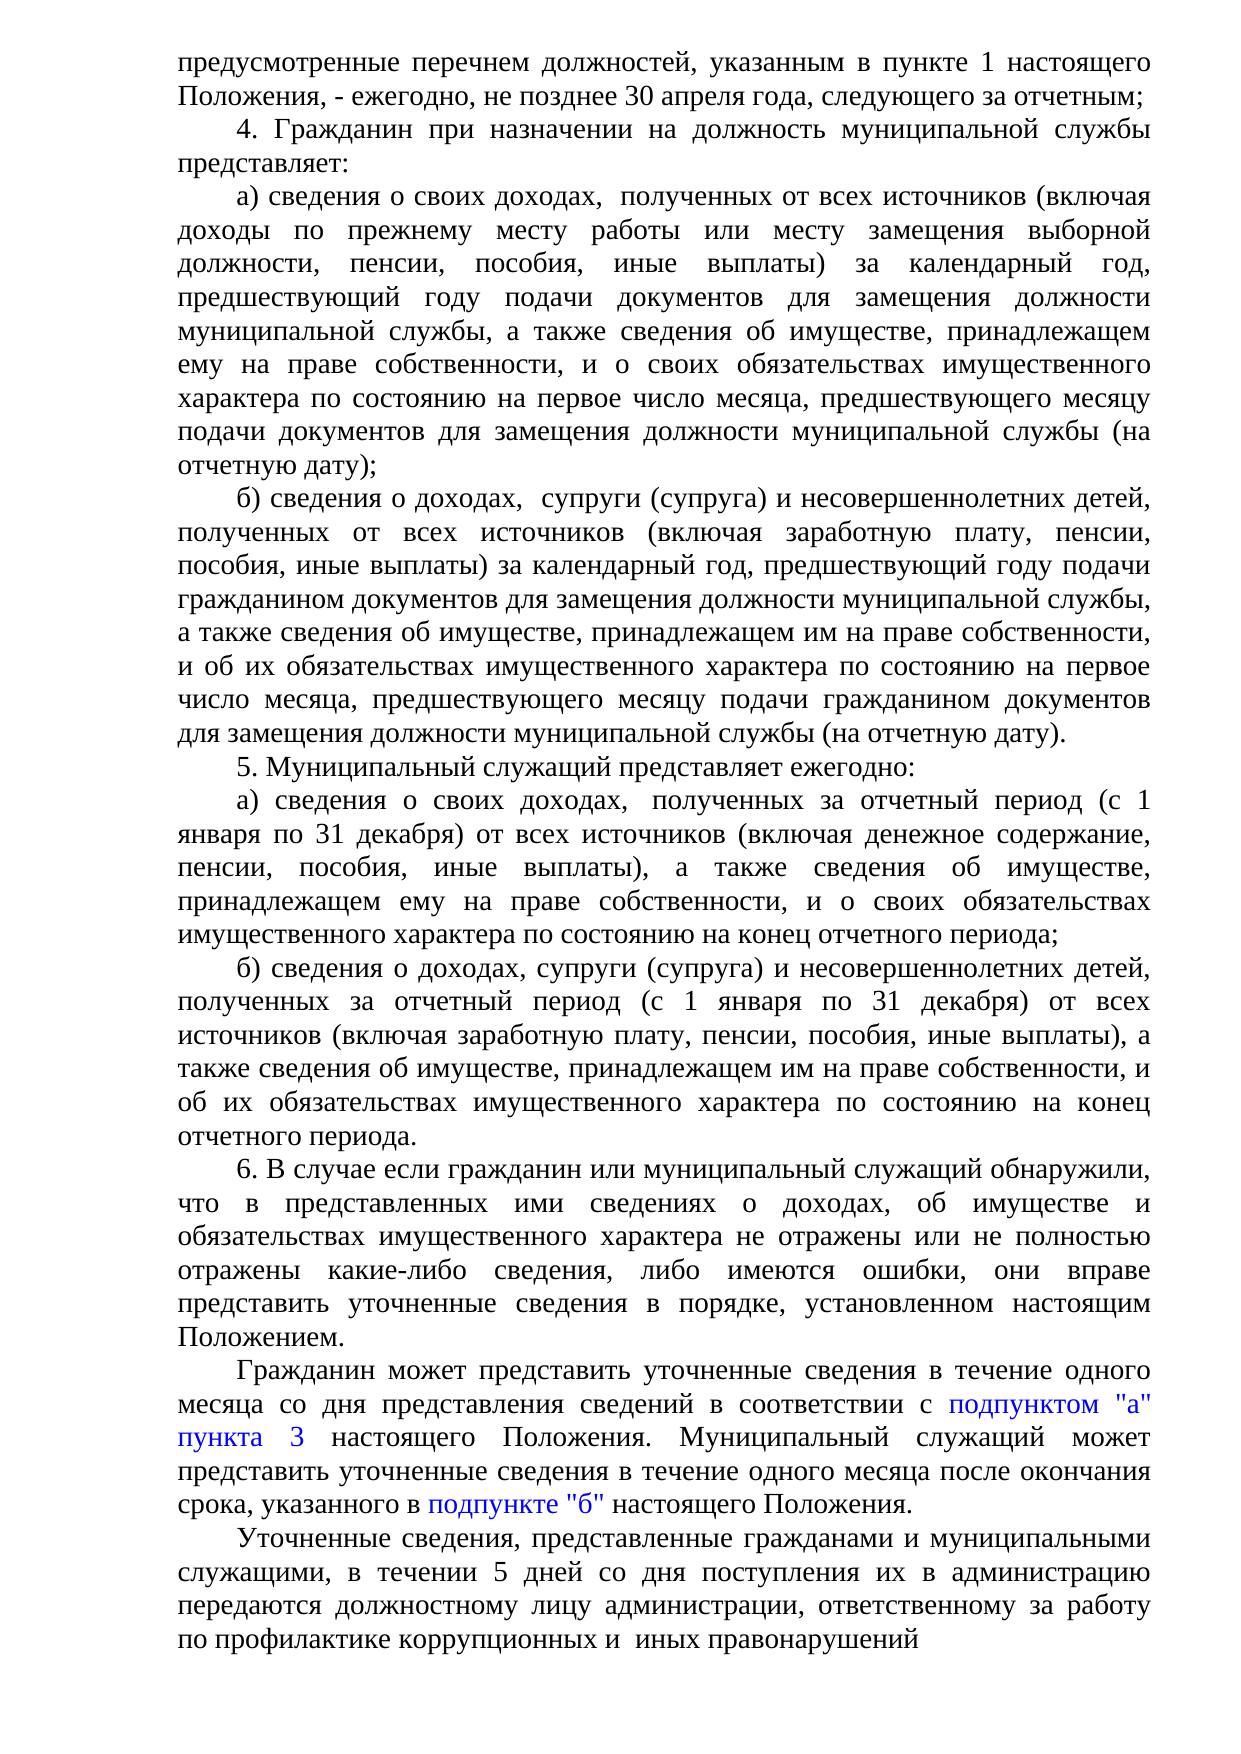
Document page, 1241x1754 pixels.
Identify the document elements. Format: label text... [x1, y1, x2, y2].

text 5. Муниципальный служащий представляет ежегодно: [177, 749, 1152, 782]
text Уточненные сведения, представленные гражданами и муниципальными служащими, в течении 5 дней со дня поступления их в администрацию передаются должностному лицу администрации, ответственному за работу по профилактике коррупционных и иных правонарушений [177, 1520, 1152, 1654]
text б) сведения о доходах, супруги (супруга) и несовершеннолетних детей, полученных за отчетный период (с 1 января по 31 декабря) от всех источников (включая заработную плату, пенсии, пособия, иные выплаты), а также сведения об имуществе, принадлежащем им на праве собственности, и об их обязательствах имущественного характера по состоянию на конец отчетного периода. [177, 950, 1152, 1151]
text а) сведения о своих доходах, полученных от всех источников (включая доходы по прежнему месту работы или месту замещения выборной должности, пенсии, пособия, иные выплаты) за календарный год, предшествующий году подачи документов для замещения должности муниципальной службы, а также сведения об имуществе, принадлежащем ему на праве собственности, и о своих обязательствах имущественного характера по состоянию на первое число месяца, предшествующего месяцу подачи документов для замещения должности муниципальной службы (на отчетную дату); [177, 178, 1152, 480]
text 4. Гражданин при назначении на должность муниципальной службы представляет: [177, 111, 1152, 178]
text 6. В случае если гражданин или муниципальный служащий обнаружили, что в представленных ими сведениях о доходах, об имуществе и обязательствах имущественного характера не отражены или не полностью отражены какие-либо сведения, либо имеются ошибки, они вправе представить уточненные сведения в порядке, установленном настоящим Положением. [177, 1151, 1152, 1352]
text б) сведения о доходах, супруги (супруга) и несовершеннолетних детей, полученных от всех источников (включая заработную плату, пенсии, пособия, иные выплаты) за календарный год, предшествующий году подачи гражданином документов для замещения должности муниципальной службы, а также сведения об имуществе, принадлежащем им на праве собственности, и об их обязательствах имущественного характера по состоянию на первое число месяца, предшествующего месяцу подачи гражданином документов для замещения должности муниципальной службы (на отчетную дату). [177, 480, 1152, 749]
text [177, 44, 1152, 111]
text а) сведения о своих доходах, полученных за отчетный период (с 1 января по 31 декабря) от всех источников (включая денежное содержание, пенсии, пособия, иные выплаты), а также сведения об имуществе, принадлежащем ему на праве собственности, и о своих обязательствах имущественного характера по состоянию на конец отчетного периода; [177, 782, 1152, 950]
text Гражданин может представить уточненные сведения в течение одного месяца со дня представления сведений в соответствии с подпунктом "а" пункта 3 настоящего Положения. Муниципальный служащий может представить уточненные сведения в течение одного месяца после окончания срока, указанного в подпункте "б" настоящего Положения. [177, 1352, 1152, 1520]
